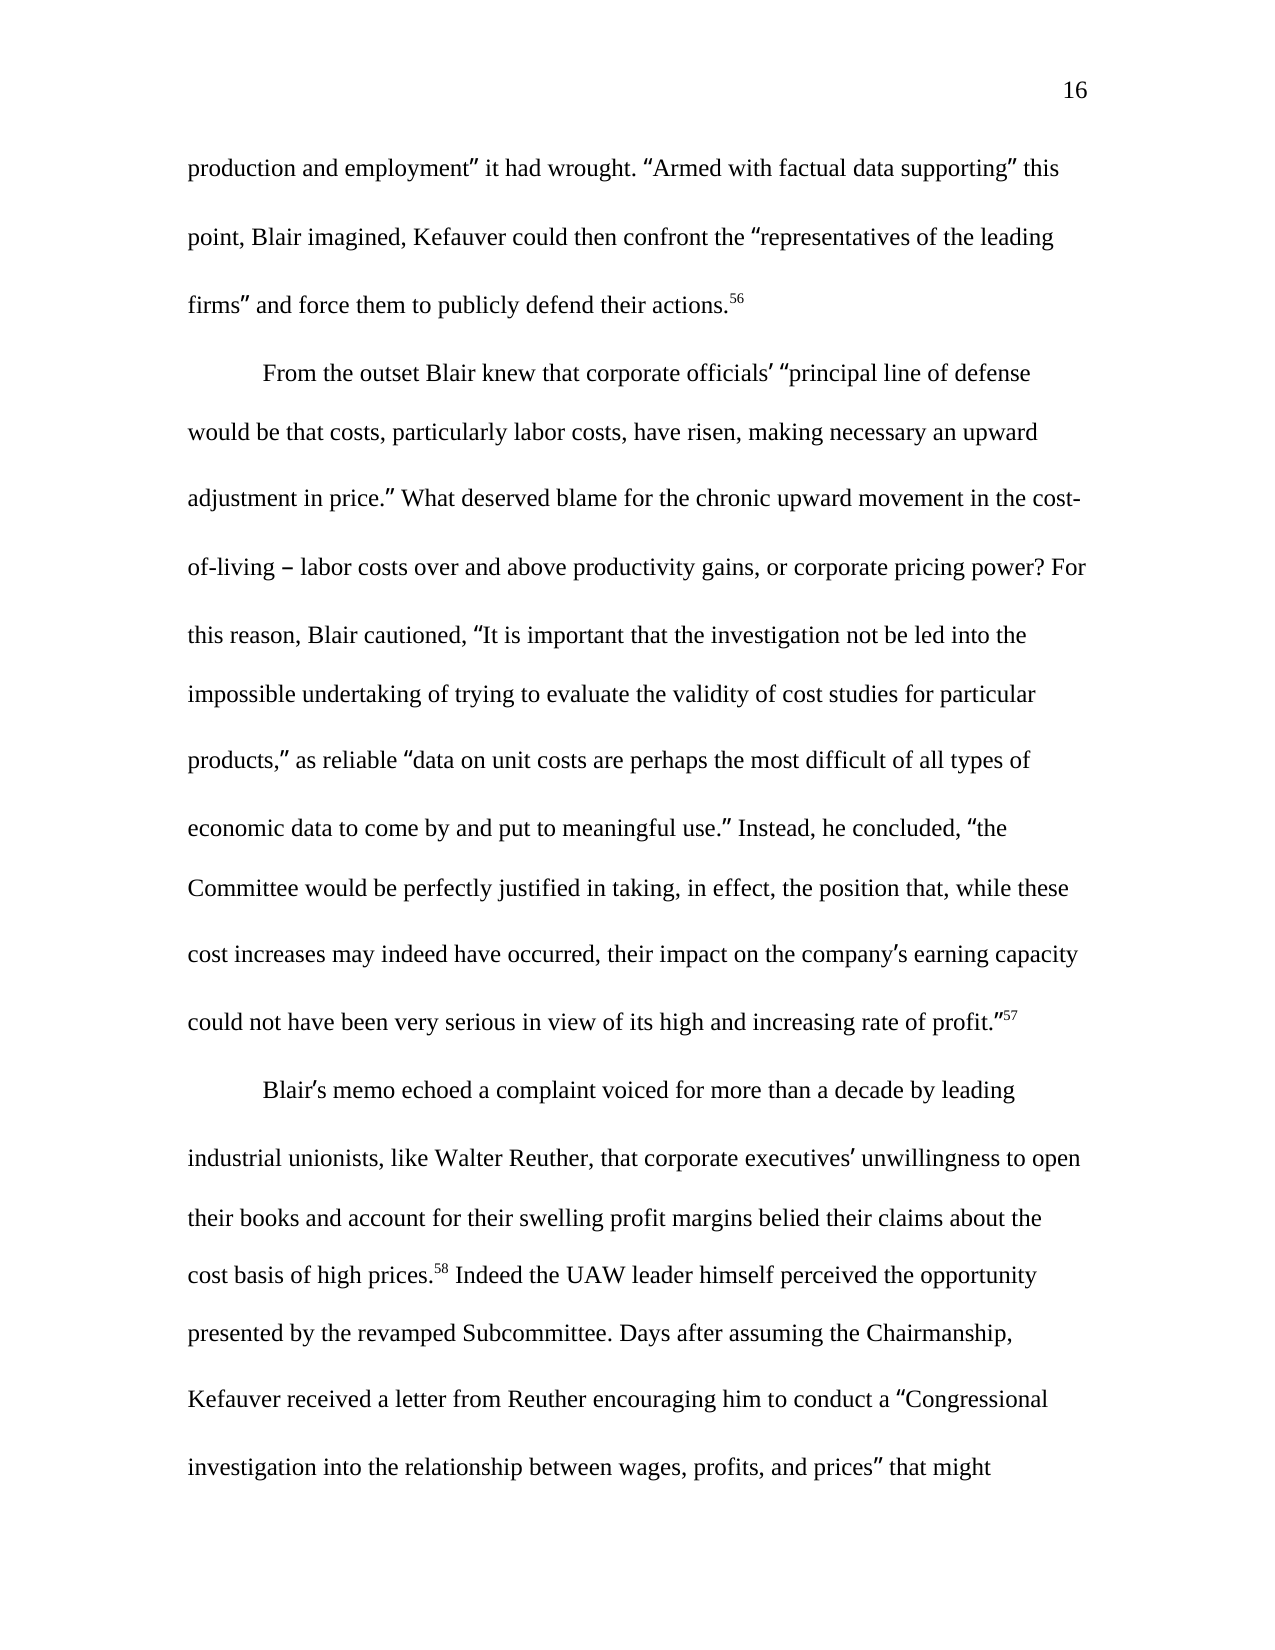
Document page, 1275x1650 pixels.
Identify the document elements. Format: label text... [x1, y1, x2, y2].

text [187, 1072, 1087, 1483]
text From the outset Blair knew that corporate officials’ “principal line of defense would be that costs, particularly labor costs, have risen, making necessary an upward adjustment in price.” What deserved blame for the chronic upward movement in the cost-of-living – labor costs over and above productivity gains, or corporate pricing power? For this reason, Blair cautioned, “It is important that the investigation not be led into the impossible undertaking of trying to evaluate the validity of cost studies for particular products,” as reliable “data on unit costs are perhaps the most difficult of all types of economic data to come by and put to meaningful use.” Instead, he concluded, “the Committee would be perfectly justified in taking, in effect, the position that, while these cost increases may indeed have occurred, their impact on the company’s earning capacity could not have been very serious in view of its high and increasing rate of profit.” [187, 354, 1087, 1038]
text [187, 150, 1087, 320]
